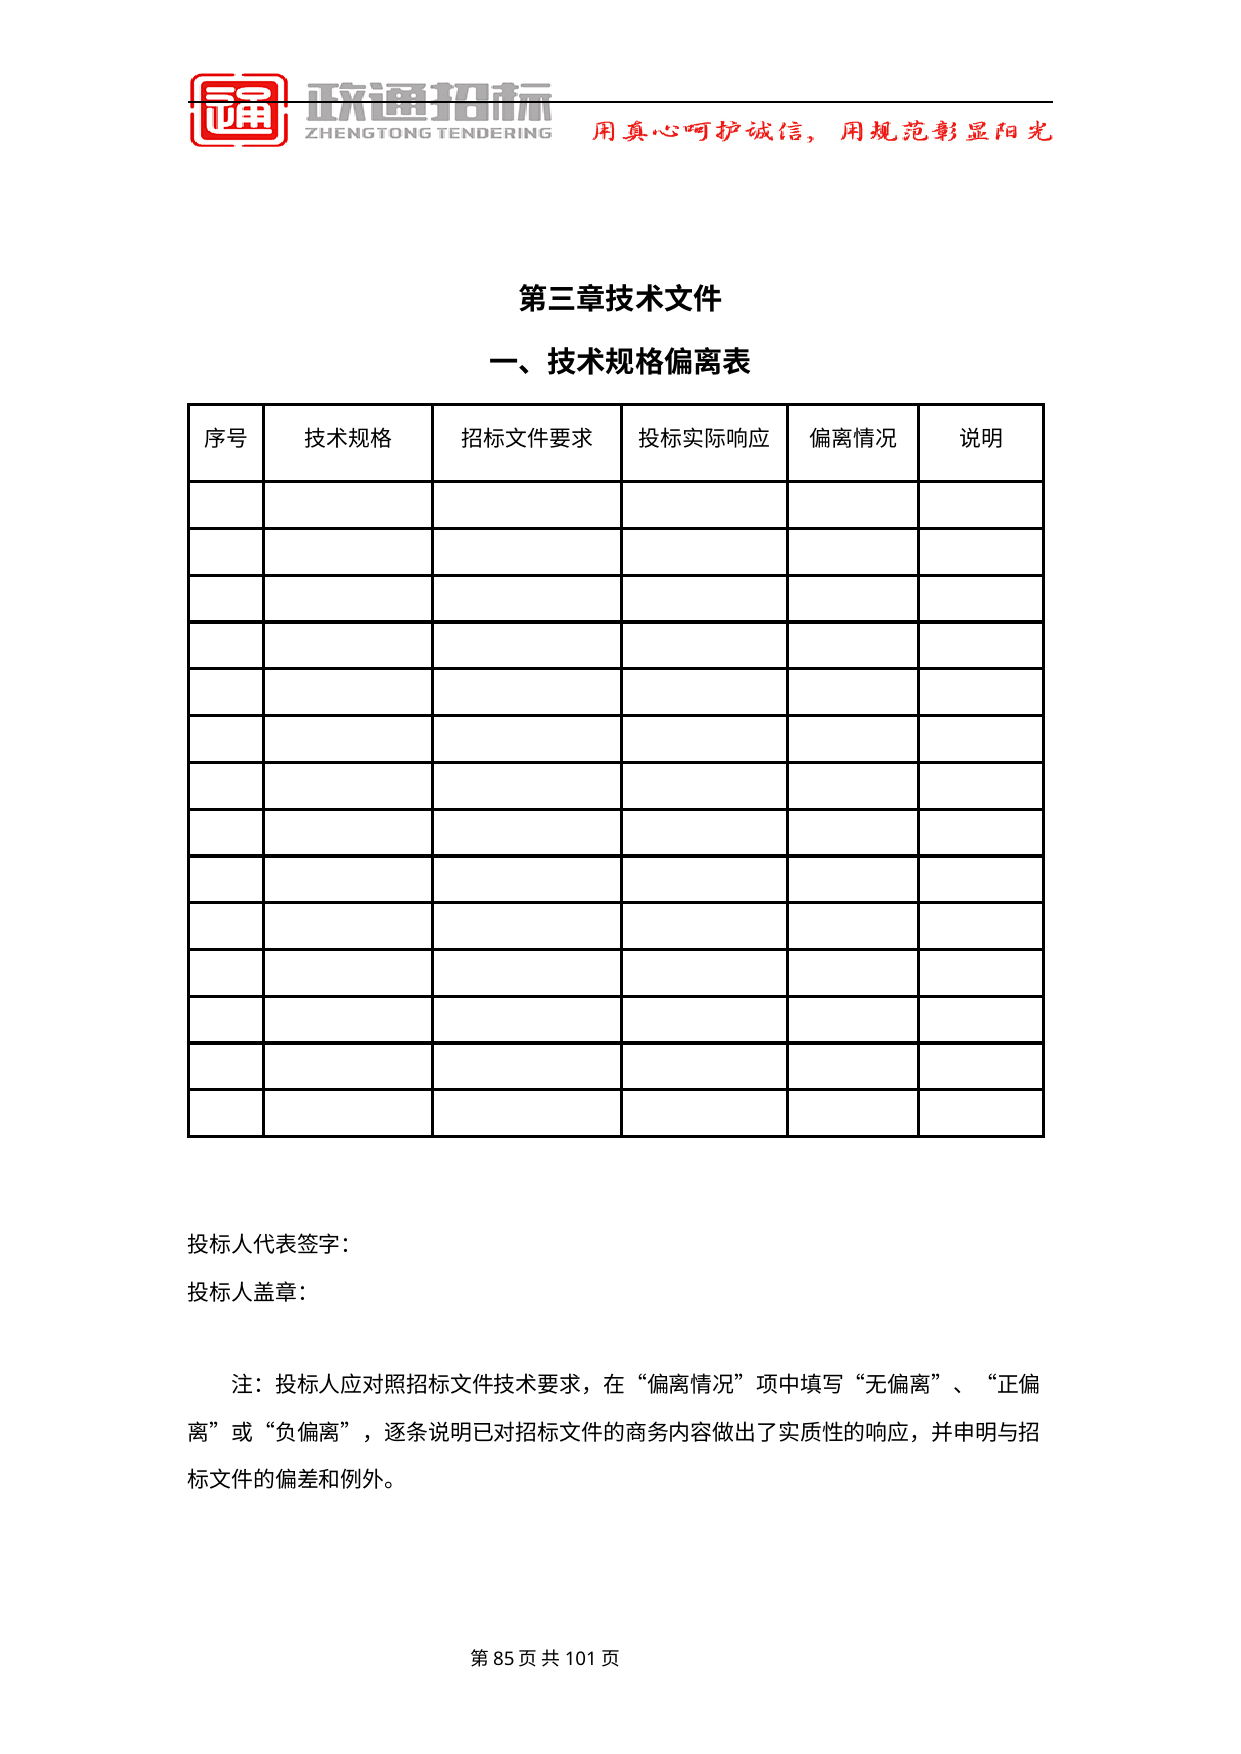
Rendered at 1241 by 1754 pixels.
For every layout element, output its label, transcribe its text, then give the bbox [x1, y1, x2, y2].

table_cell [623, 904, 786, 948]
table_cell [190, 717, 262, 761]
table_cell [623, 1045, 786, 1088]
picture [188, 73, 1053, 101]
table_cell [434, 530, 620, 574]
table_cell [190, 1045, 262, 1088]
table_cell [434, 577, 620, 620]
table_cell [920, 904, 1042, 948]
table_cell [265, 858, 431, 901]
table_cell [920, 670, 1042, 714]
table_cell [623, 577, 786, 620]
table_cell [190, 530, 262, 574]
table_cell [623, 998, 786, 1041]
table_cell [789, 764, 917, 807]
table_cell [434, 811, 620, 854]
table_cell [434, 904, 620, 948]
table_cell [789, 951, 917, 994]
table_cell [789, 530, 917, 574]
subtitle 第三章技术文件 [187, 276, 1053, 318]
text 投标人代表签字： [187, 1227, 1053, 1259]
table_cell [190, 670, 262, 714]
table_cell [920, 951, 1042, 994]
table_cell [434, 951, 620, 994]
table_cell [190, 951, 262, 994]
subtitle 一、技术规格偏离表 [187, 339, 1053, 381]
table_cell [920, 811, 1042, 854]
table_cell [265, 624, 431, 667]
table_cell [623, 530, 786, 574]
text 注：投标人应对照招标文件技术要求，在“偏离情况”项中填写“无偏离”、“正偏离”或“负偏离”，逐条说明已对招标文件的商务内容做出了实质性的响应，并申明与招标文件的偏差和例外。 [187, 1367, 1053, 1494]
table_cell [265, 951, 431, 994]
table_cell [920, 577, 1042, 620]
table_cell [190, 858, 262, 901]
picture [188, 103, 1053, 147]
table_cell [789, 483, 917, 527]
table_cell [190, 1091, 262, 1135]
table_cell [434, 483, 620, 527]
table_cell [623, 670, 786, 714]
table_cell [265, 483, 431, 527]
table_header 招标文件要求 [434, 406, 620, 480]
table_cell [265, 904, 431, 948]
text 投标人盖章： [187, 1275, 1053, 1307]
table_cell [920, 764, 1042, 807]
table_cell [789, 1045, 917, 1088]
table_cell [789, 717, 917, 761]
table_cell [190, 624, 262, 667]
table_cell [623, 764, 786, 807]
table_header 序号 [190, 406, 262, 480]
table_cell [265, 1091, 431, 1135]
table_cell [789, 811, 917, 854]
table_cell [434, 670, 620, 714]
table_header 说明 [920, 406, 1042, 480]
table_cell [789, 624, 917, 667]
table_cell [265, 764, 431, 807]
table_cell [265, 998, 431, 1041]
table_cell [920, 717, 1042, 761]
table_cell [434, 1091, 620, 1135]
table_cell [190, 764, 262, 807]
table_cell [434, 998, 620, 1041]
table_cell [789, 1091, 917, 1135]
table_cell [920, 998, 1042, 1041]
table_cell [265, 577, 431, 620]
table_cell [265, 811, 431, 854]
table_cell [789, 858, 917, 901]
table_cell [623, 1091, 786, 1135]
table_cell [434, 764, 620, 807]
table_header 投标实际响应 [623, 406, 786, 480]
table_header 技术规格 [265, 406, 431, 480]
table_cell [623, 951, 786, 994]
table_cell [190, 483, 262, 527]
table_cell [434, 1045, 620, 1088]
table_cell [623, 717, 786, 761]
table_cell [265, 530, 431, 574]
table_cell [789, 577, 917, 620]
table_cell [265, 670, 431, 714]
table_cell [920, 858, 1042, 901]
table_cell [623, 811, 786, 854]
table_cell [265, 1045, 431, 1088]
table_cell [434, 858, 620, 901]
table_cell [434, 717, 620, 761]
table_cell [623, 483, 786, 527]
table_cell [190, 904, 262, 948]
table_cell [920, 1091, 1042, 1135]
table_cell [920, 1045, 1042, 1088]
table_cell [920, 530, 1042, 574]
table_cell [920, 483, 1042, 527]
table_cell [623, 624, 786, 667]
table_cell [623, 858, 786, 901]
table_cell [920, 624, 1042, 667]
table_header 偏离情况 [789, 406, 917, 480]
table_cell [190, 998, 262, 1041]
table_cell [434, 624, 620, 667]
table_cell [789, 904, 917, 948]
table_cell [190, 811, 262, 854]
table_cell [789, 998, 917, 1041]
table_cell [190, 577, 262, 620]
table_cell [265, 717, 431, 761]
table_cell [789, 670, 917, 714]
